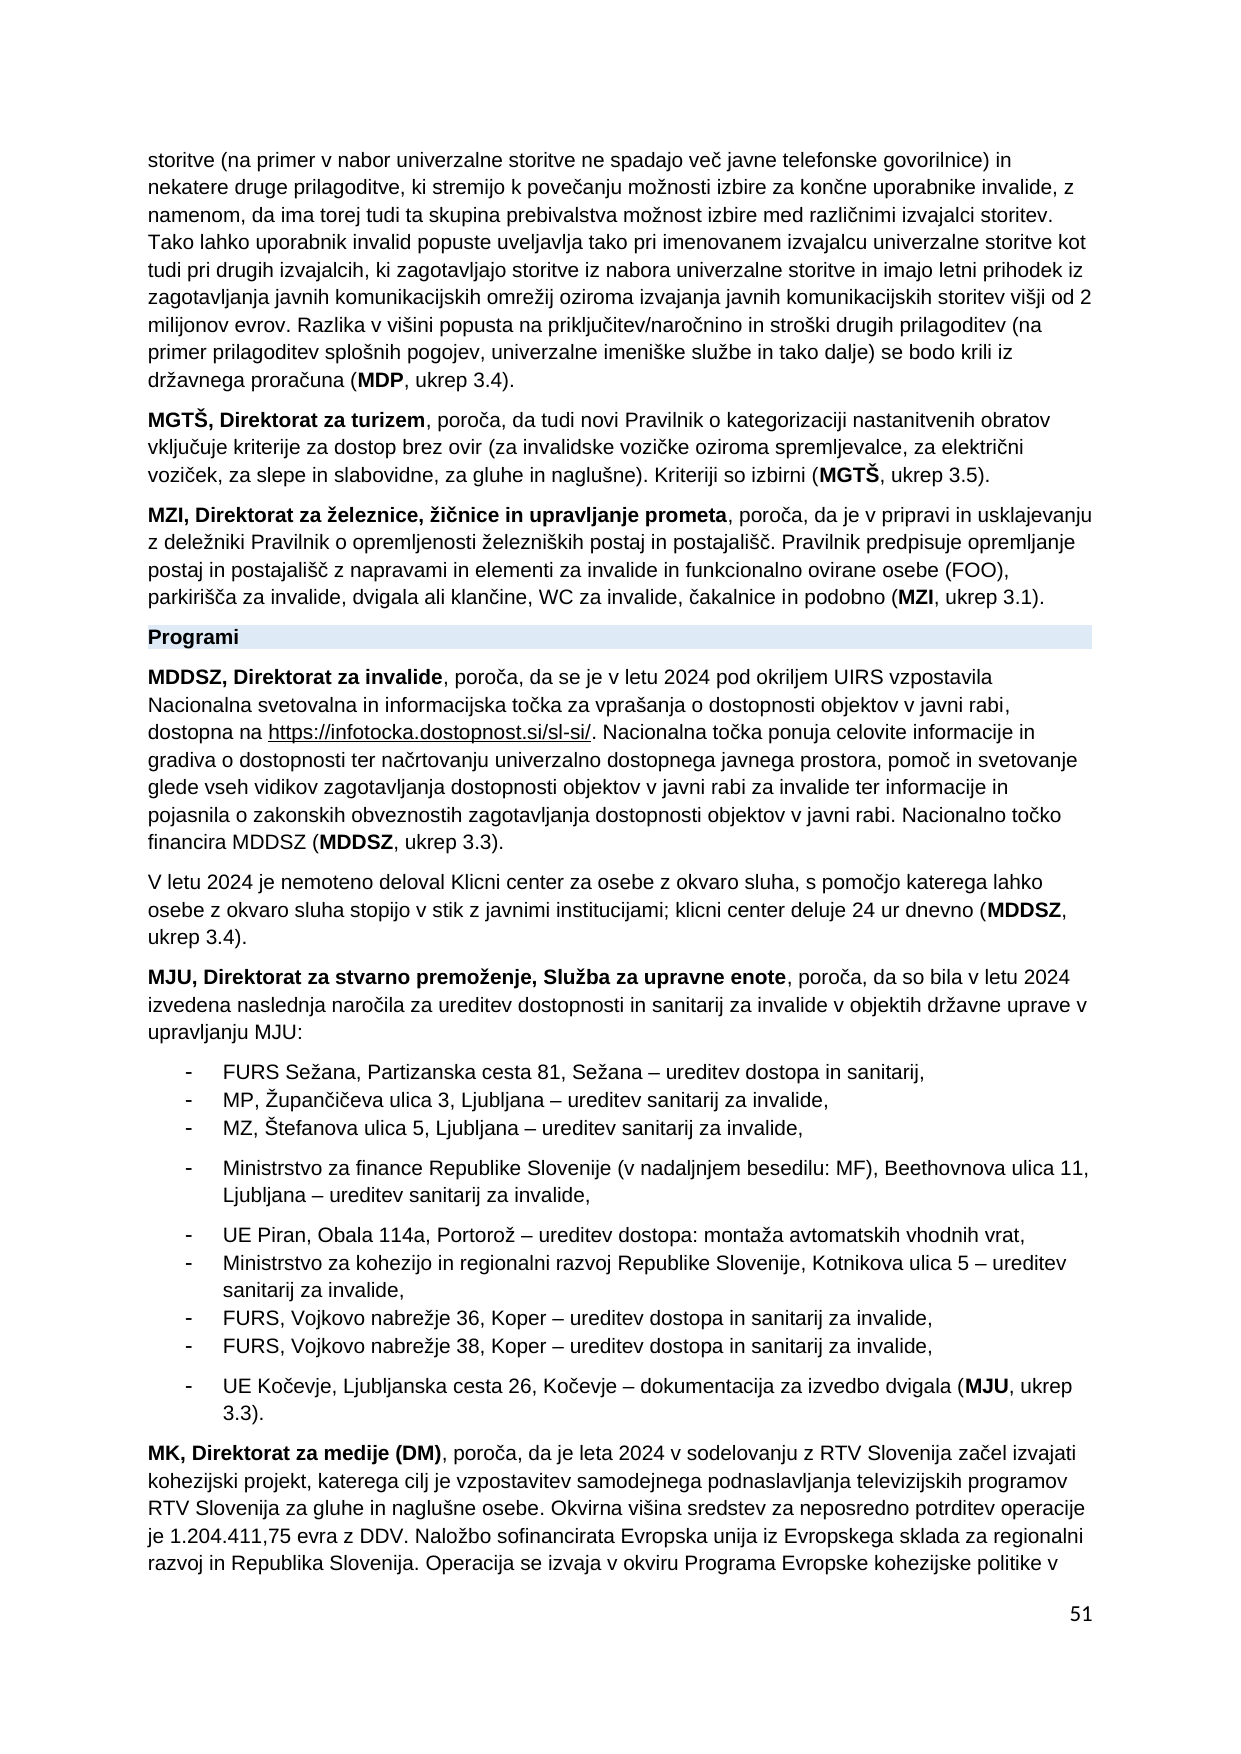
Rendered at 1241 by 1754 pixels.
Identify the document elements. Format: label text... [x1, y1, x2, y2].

list Ministrstvo za kohezijo in regionalni razvoj Republike Slovenije, Kotnikova ulica 5 – ureditev sanitarij za invalide, [185, 1251, 1092, 1302]
text V letu 2024 je nemoteno deloval Klicni center za osebe z okvaro sluha, s pomočjo katerega lahko osebe z okvaro sluha stopijo v stik z javnimi institucijami; klicni center deluje 24 ur dnevno (MDDSZ, ukrep 3.4). [148, 870, 1092, 949]
list MZ, Štefanova ulica 5, Ljubljana – ureditev sanitarij za invalide, [185, 1115, 1092, 1139]
list UE Piran, Obala 114a, Portorož – ureditev dostopa: montaža avtomatskih vhodnih vrat, [185, 1223, 1092, 1247]
list FURS, Vojkovo nabrežje 38, Koper – ureditev dostopa in sanitarij za invalide, [185, 1333, 1092, 1357]
list FURS, Vojkovo nabrežje 36, Koper – ureditev dostopa in sanitarij za invalide, [185, 1306, 1092, 1330]
list UE Kočevje, Ljubljanska cesta 26, Kočevje – dokumentacija za izvedbo dvigala (MJU, ukrep 3.3). [185, 1373, 1092, 1425]
text MZI, Direktorat za železnice, žičnice in upravljanje prometa, poroča, da je v pripravi in usklajevanju z deležniki Pravilnik o opremljenosti železniških postaj in postajališč. Pravilnik predpisuje opremljanje postaj in postajališč z napravami in elementi za invalide in funkcionalno ovirane osebe (FOO), parkirišča za invalide, dvigala ali klančine, WC za invalide, čakalnice in podobno (MZI, ukrep 3.1). [148, 503, 1092, 609]
list FURS Sežana, Partizanska cesta 81, Sežana – ureditev dostopa in sanitarij, [185, 1060, 1092, 1084]
text Programi [148, 625, 1092, 649]
list MP, Župančičeva ulica 3, Ljubljana – ureditev sanitarij za invalide, [185, 1088, 1092, 1112]
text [148, 148, 1092, 392]
text MJU, Direktorat za stvarno premoženje, Služba za upravne enote, poroča, da so bila v letu 2024 izvedena naslednja naročila za ureditev dostopnosti in sanitarij za invalide v objektih državne uprave v upravljanju MJU: [148, 965, 1092, 1044]
list Ministrstvo za finance Republike Slovenije (v nadaljnjem besedilu: MF), Beethovnova ulica 11, Ljubljana – ureditev sanitarij za invalide, [185, 1156, 1092, 1207]
text MDDSZ, Direktorat za invalide, poroča, da se je v letu 2024 pod okriljem UIRS vzpostavila Nacionalna svetovalna in informacijska točka za vprašanja o dostopnosti objektov v javni rabi, dostopna na https://infotocka.dostopnost.si/sl-si/. Nacionalna točka ponuja celovite informacije in gradiva o dostopnosti ter načrtovanju univerzalno dostopnega javnega prostora, pomoč in svetovanje glede vseh vidikov zagotavljanja dostopnosti objektov v javni rabi za invalide ter informacije in pojasnila o zakonskih obveznostih zagotavljanja dostopnosti objektov v javni rabi. Nacionalno točko financira MDDSZ (MDDSZ, ukrep 3.3). [148, 665, 1092, 854]
text MGTŠ, Direktorat za turizem, poroča, da tudi novi Pravilnik o kategorizaciji nastanitvenih obratov vključuje kriterije za dostop brez ovir (za invalidske vozičke oziroma spremljevalce, za električni voziček, za slepe in slabovidne, za gluhe in naglušne). Kriteriji so izbirni (MGTŠ, ukrep 3.5). [148, 408, 1092, 487]
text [148, 1441, 1092, 1575]
